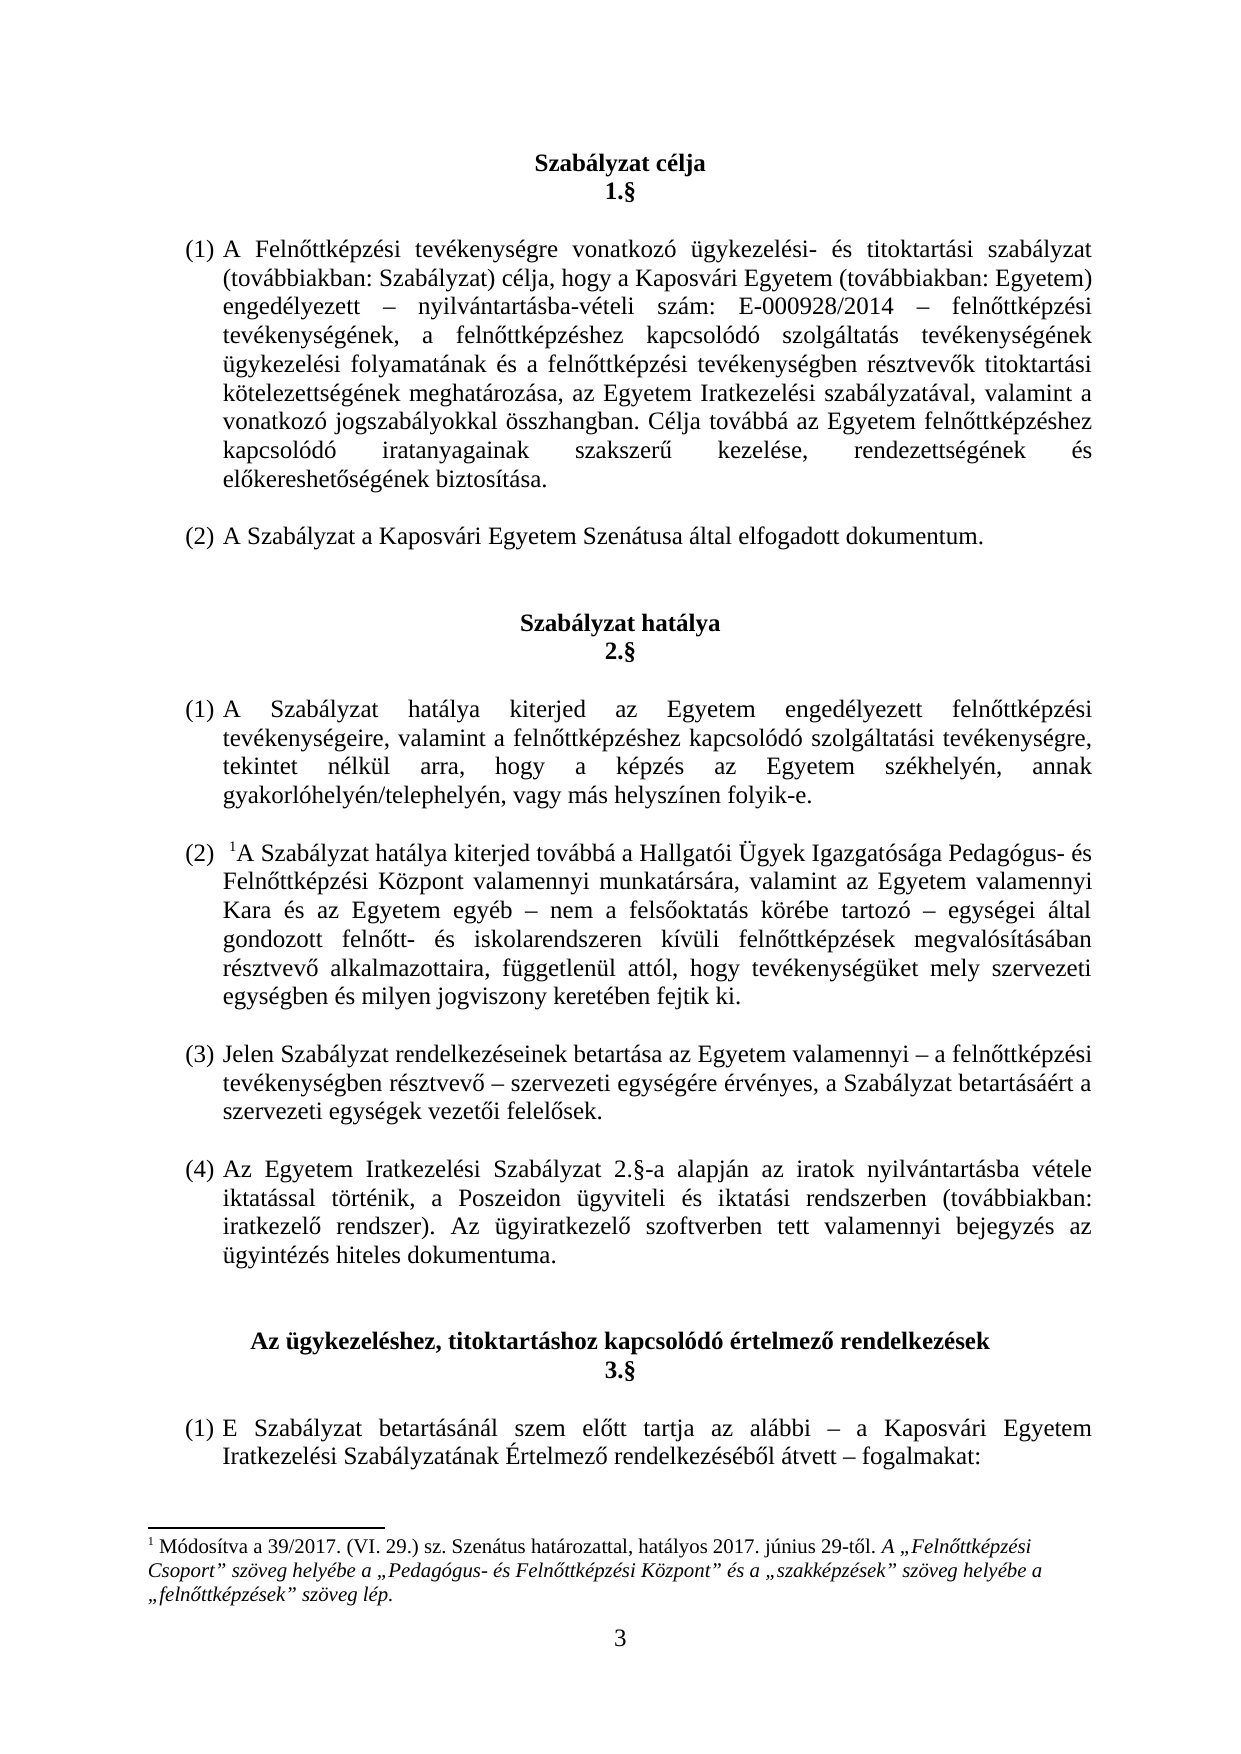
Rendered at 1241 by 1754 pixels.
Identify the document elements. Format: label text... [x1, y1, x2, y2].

list A Szabályzat hatálya kiterjed az Egyetem engedélyezett felnőttképzési tevékenységeire, valamint a felnőttképzéshez kapcsolódó szolgáltatási tevékenységre, tekintet nélkül arra, hogy a képzés az Egyetem székhelyén, annak gyakorlóhelyén/telephelyén, vagy más helyszínen folyik-e. [185, 694, 1093, 809]
list Az Egyetem Iratkezelési Szabályzat 2.§-a alapján az iratok nyilvántartásba vétele iktatással történik, a Poszeidon ügyviteli és iktatási rendszerben (továbbiakban: iratkezelő rendszer). Az ügyiratkezelő szoftverben tett valamennyi bejegyzés az ügyintézés hiteles dokumentuma. [185, 1154, 1093, 1269]
list Jelen Szabályzat rendelkezéseinek betartása az Egyetem valamennyi – a felnőttképzési tevékenységben résztvevő – szervezeti egységére érvényes, a Szabályzat betartásáért a szervezeti egységek vezetői felelősek. [185, 1039, 1093, 1125]
text 2.§ [148, 636, 1093, 665]
list A Felnőttképzési tevékenységre vonatkozó ügykezelési- és titoktartási szabályzat (továbbiakban: Szabályzat) célja, hogy a Kaposvári Egyetem (továbbiakban: Egyetem) engedélyezett – nyilvántartásba-vételi szám: E-000928/2014 – felnőttképzési tevékenységének, a felnőttképzéshez kapcsolódó szolgáltatás tevékenységének ügykezelési folyamatának és a felnőttképzési tevékenységben résztvevők titoktartási kötelezettségének meghatározása, az Egyetem Iratkezelési szabályzatával, valamint a vonatkozó jogszabályokkal összhangban. Célja továbbá az Egyetem felnőttképzéshez kapcsolódó iratanyagainak szakszerű kezelése, rendezettségének és előkereshetőségének biztosítása. [185, 234, 1093, 493]
text 1.§ [148, 176, 1093, 205]
text Az ügykezeléshez, titoktartáshoz kapcsolódó értelmező rendelkezések [148, 1326, 1093, 1355]
list A Szabályzat a Kaposvári Egyetem Szenátusa által elfogadott dokumentum. [185, 521, 1093, 550]
list E Szabályzat betartásánál szem előtt tartja az alábbi – a Kaposvári Egyetem Iratkezelési Szabályzatának Értelmező rendelkezéséből átvett – fogalmakat: [185, 1413, 1093, 1470]
text 3.§ [148, 1355, 1093, 1384]
list A Szabályzat hatálya kiterjed továbbá a Hallgatói Ügyek Igazgatósága Pedagógus- és Felnőttképzési Központ valamennyi munkatársára, valamint az Egyetem valamennyi Kara és az Egyetem egyéb – nem a felsőoktatás körébe tartozó – egységei által gondozott felnőtt- és iskolarendszeren kívüli felnőttképzések megvalósításában résztvevő alkalmazottaira, függetlenül attól, hogy tevékenységüket mely szervezeti egységben és milyen jogviszony keretében fejtik ki. [185, 838, 1093, 1010]
text Szabályzat célja [148, 148, 1093, 176]
text Szabályzat hatálya [148, 608, 1093, 636]
